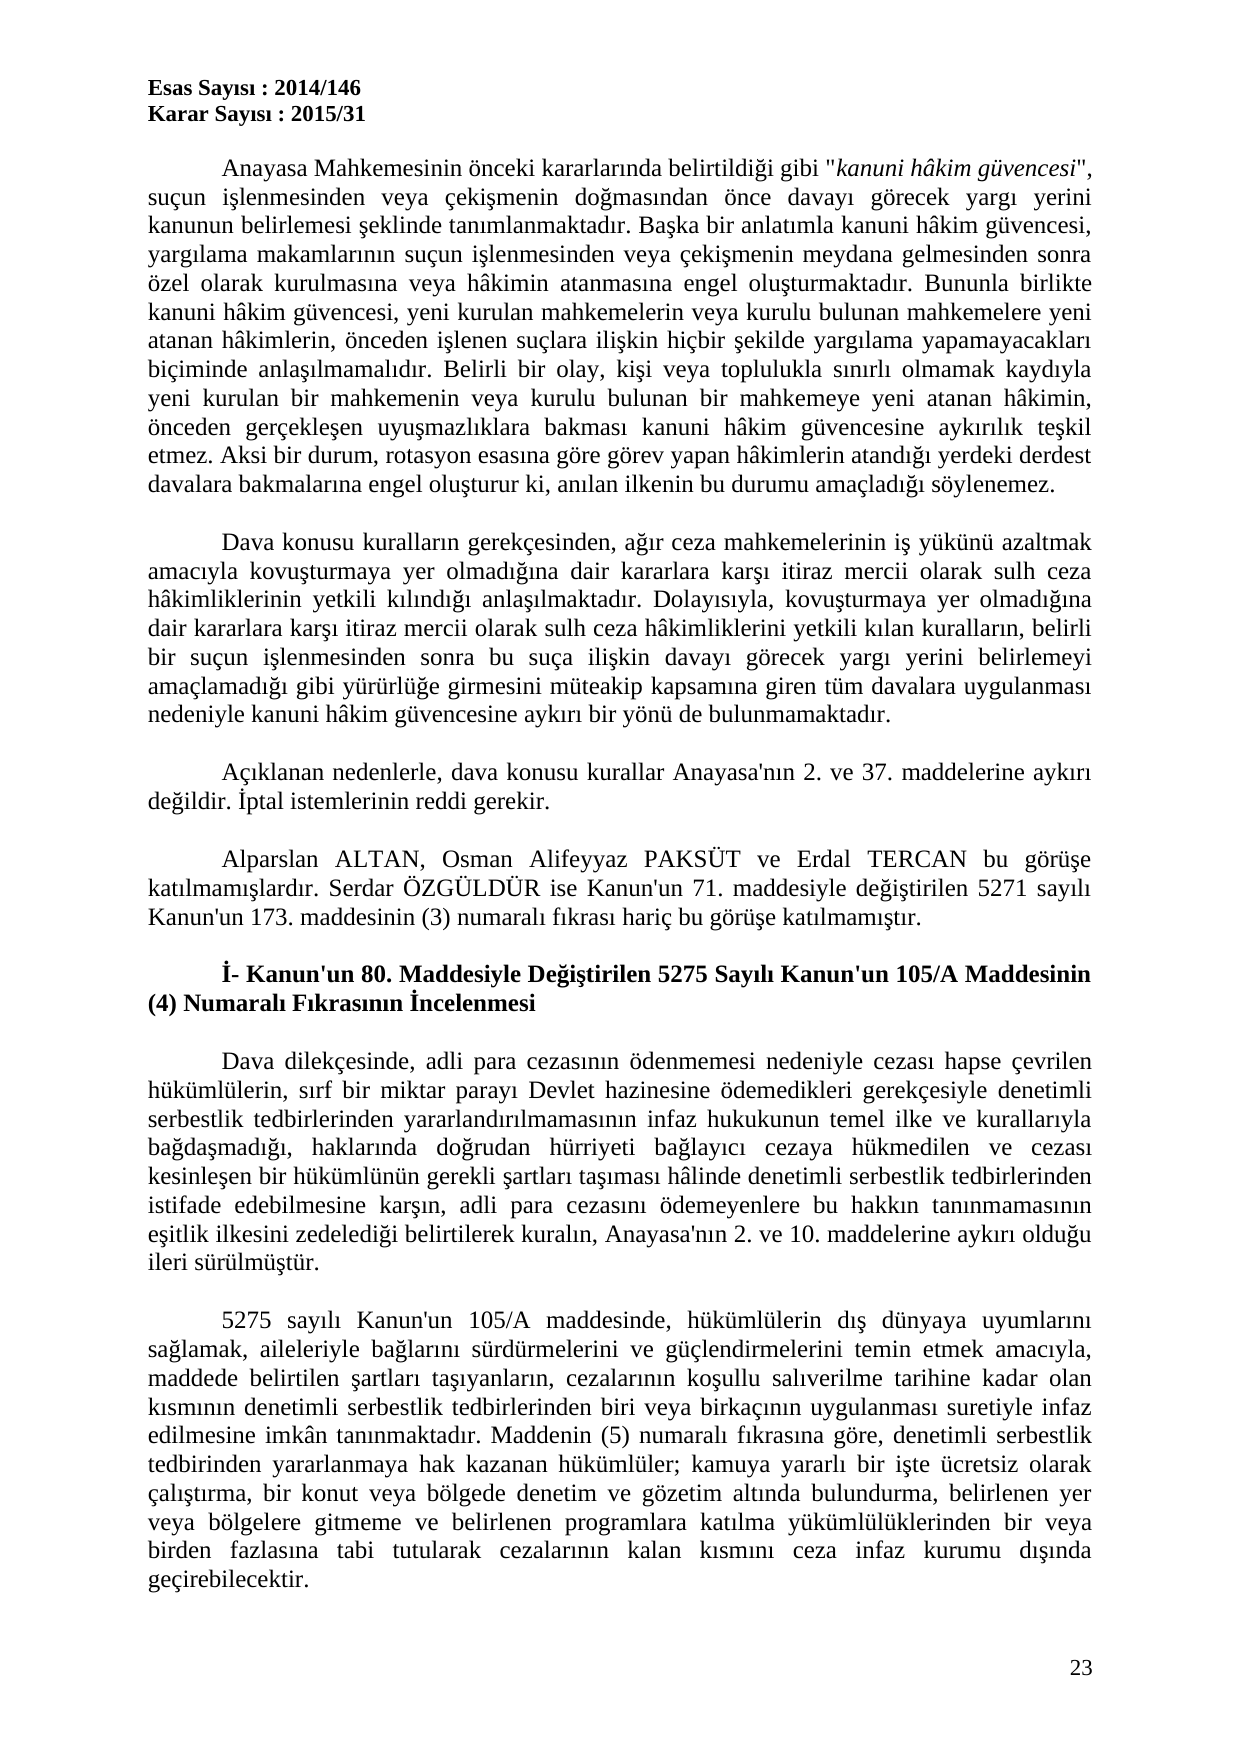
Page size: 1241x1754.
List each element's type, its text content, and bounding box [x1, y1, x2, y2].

text Alparslan ALTAN, Osman Alifeyyaz PAKSÜT ve Erdal TERCAN bu görüşe katılmamışlardır. Serdar ÖZGÜLDÜR ise Kanun'un 71. maddesiyle değiştirilen 5271 sayılı Kanun'un 173. maddesinin (3) numaralı fıkrası hariç bu görüşe katılmamıştır. [148, 844, 1093, 930]
text Dava dilekçesinde, adli para cezasının ödenmemesi nedeniyle cezası hapse çevrilen hükümlülerin, sırf bir miktar parayı Devlet hazinesine ödemedikleri gerekçesiyle denetimli serbestlik tedbirlerinden yararlandırılmamasının infaz hukukunun temel ilke ve kurallarıyla bağdaşmadığı, haklarında doğrudan hürriyeti bağlayıcı cezaya hükmedilen ve cezası kesinleşen bir hükümlünün gerekli şartları taşıması hâlinde denetimli serbestlik tedbirlerinden istifade edebilmesine karşın, adli para cezasını ödemeyenlere bu hakkın tanınmamasının eşitlik ilkesini zedelediği belirtilerek kuralın, Anayasa'nın 2. ve 10. maddelerine aykırı olduğu ileri sürülmüştür. [148, 1046, 1093, 1276]
text Dava konusu kuralların gerekçesinden, ağır ceza mahkemelerinin iş yükünü azaltmak amacıyla kovuşturmaya yer olmadığına dair kararlara karşı itiraz mercii olarak sulh ceza hâkimliklerinin yetkili kılındığı anlaşılmaktadır. Dolayısıyla, kovuşturmaya yer olmadığına dair kararlara karşı itiraz mercii olarak sulh ceza hâkimliklerini yetkili kılan kuralların, belirli bir suçun işlenmesinden sonra bu suça ilişkin davayı görecek yargı yerini belirlemeyi amaçlamadığı gibi yürürlüğe girmesini müteakip kapsamına giren tüm davalara uygulanması nedeniyle kanuni hâkim güvencesine aykırı bir yönü de bulunmamaktadır. [148, 527, 1093, 728]
text Anayasa Mahkemesinin önceki kararlarında belirtildiği gibi "kanuni hâkim güvencesi", suçun işlenmesinden veya çekişmenin doğmasından önce davayı görecek yargı yerini kanunun belirlemesi şeklinde tanımlanmaktadır. Başka bir anlatımla kanuni hâkim güvencesi, yargılama makamlarının suçun işlenmesinden veya çekişmenin meydana gelmesinden sonra özel olarak kurulmasına veya hâkimin atanmasına engel oluşturmaktadır. Bununla birlikte kanuni hâkim güvencesi, yeni kurulan mahkemelerin veya kurulu bulunan mahkemelere yeni atanan hâkimlerin, önceden işlenen suçlara ilişkin hiçbir şekilde yargılama yapamayacakları biçiminde anlaşılmamalıdır. Belirli bir olay, kişi veya toplulukla sınırlı olmamak kaydıyla yeni kurulan bir mahkemenin veya kurulu bulunan bir mahkemeye yeni atanan hâkimin, önceden gerçekleşen uyuşmazlıklara bakması kanuni hâkim güvencesine aykırılık teşkil etmez. Aksi bir durum, rotasyon esasına göre görev yapan hâkimlerin atandığı yerdeki derdest davalara bakmalarına engel oluşturur ki, anılan ilkenin bu durumu amaçladığı söylenemez. [148, 153, 1093, 498]
text Açıklanan nedenlerle, dava konusu kurallar Anayasa'nın 2. ve 37. maddelerine aykırı değildir. İptal istemlerinin reddi gerekir. [148, 757, 1093, 815]
text 5275 sayılı Kanun'un 105/A maddesinde, hükümlülerin dış dünyaya uyumlarını sağlamak, aileleriyle bağlarını sürdürmelerini ve güçlendirmelerini temin etmek amacıyla, maddede belirtilen şartları taşıyanların, cezalarının koşullu salıverilme tarihine kadar olan kısmının denetimli serbestlik tedbirlerinden biri veya birkaçının uygulanması suretiyle infaz edilmesine imkân tanınmaktadır. Maddenin (5) numaralı fıkrasına göre, denetimli serbestlik tedbirinden yararlanmaya hak kazanan hükümlüler; kamuya yararlı bir işte ücretsiz olarak çalıştırma, bir konut veya bölgede denetim ve gözetim altında bulundurma, belirlenen yer veya bölgelere gitmeme ve belirlenen programlara katılma yükümlülüklerinden bir veya birden fazlasına tabi tutularak cezalarının kalan kısmını ceza infaz kurumu dışında geçirebilecektir. [148, 1305, 1093, 1593]
text İ- Kanun'un 80. Maddesiyle Değiştirilen 5275 Sayılı Kanun'un 105/A Maddesinin (4) Numaralı Fıkrasının İncelenmesi [148, 959, 1093, 1017]
